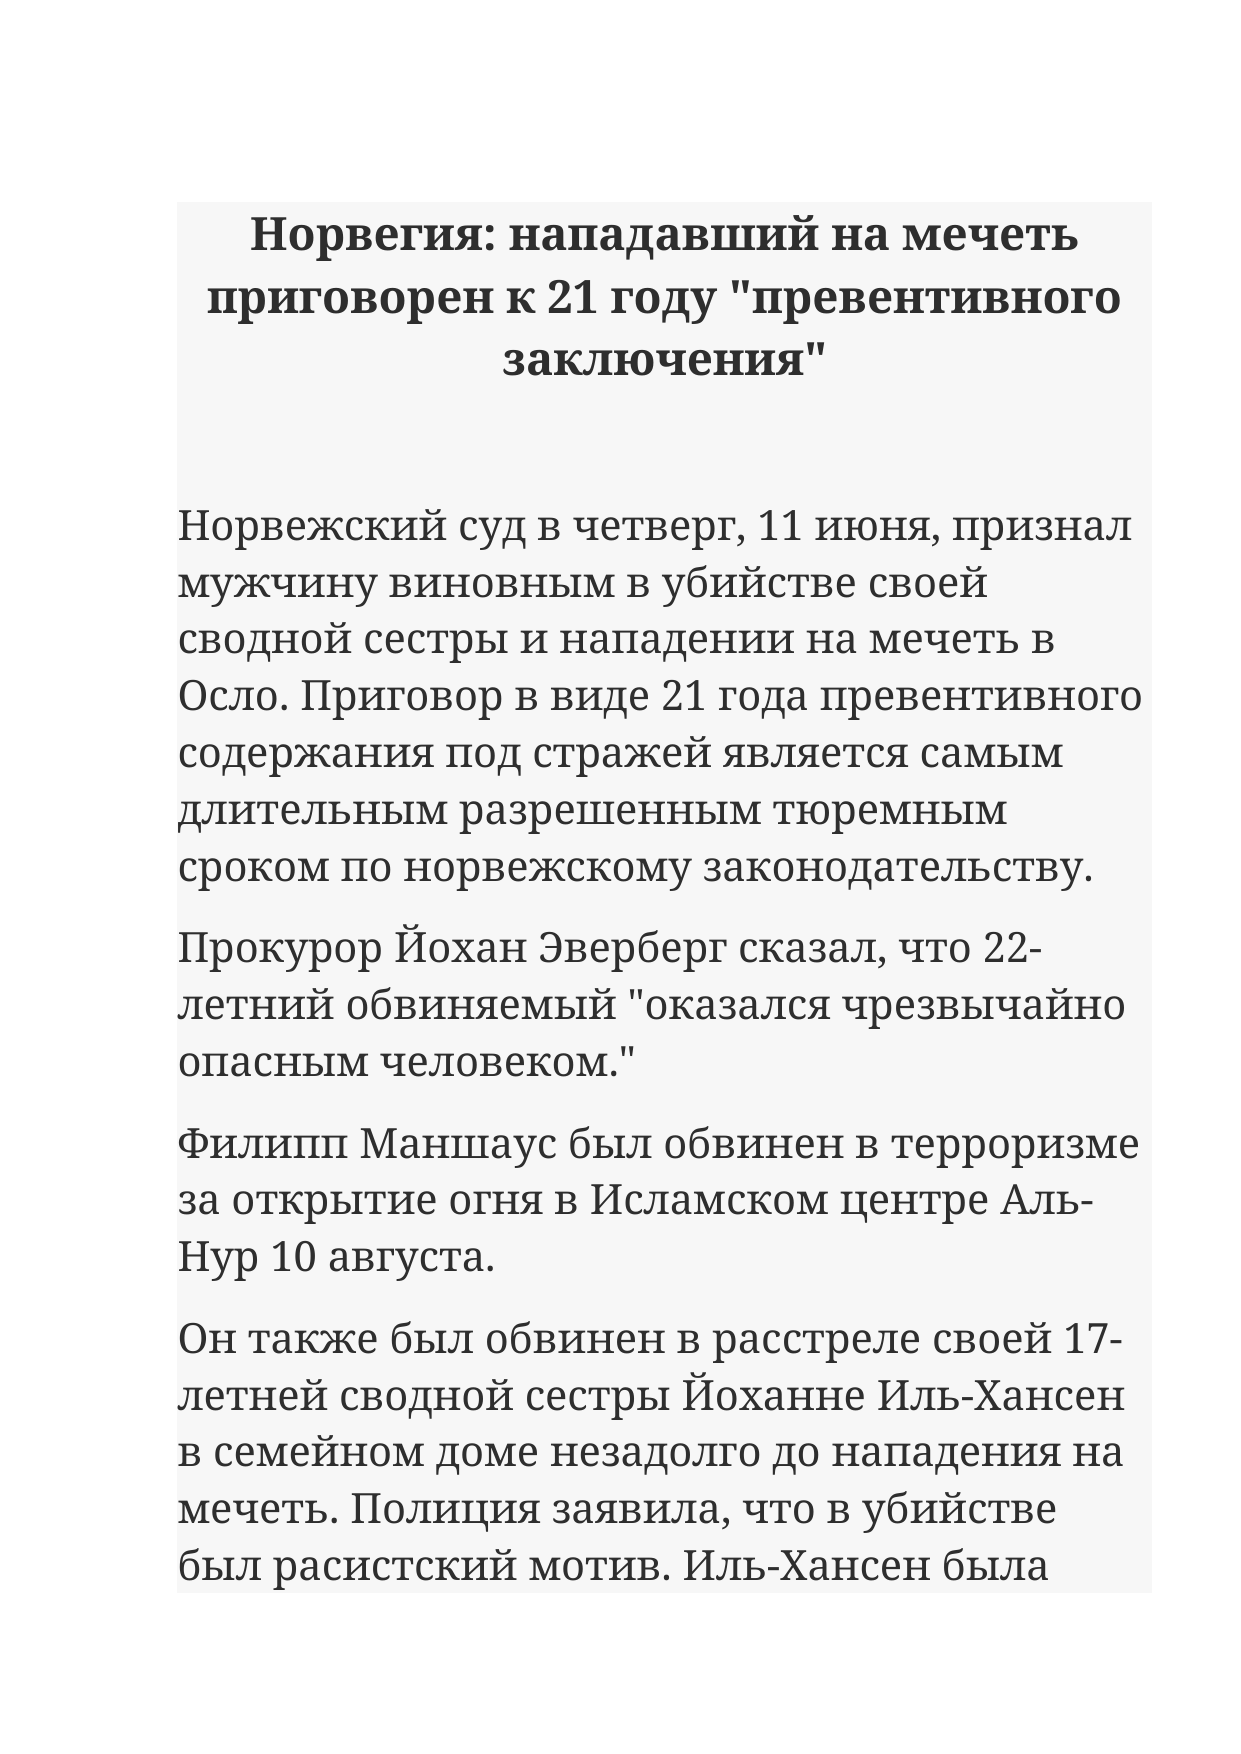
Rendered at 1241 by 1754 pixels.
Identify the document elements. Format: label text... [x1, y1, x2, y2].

text Норвегия: нападавший на мечеть приговорен к 21 году "превентивного заключения" [177, 202, 1152, 389]
text Норвежский суд в четверг, 11 июня, признал мужчину виновным в убийстве своей сводной сестры и нападении на мечеть в Осло. Приговор в виде 21 года превентивного содержания под стражей является самым длительным разрешенным тюремным сроком по норвежскому законодательству. [177, 496, 1152, 893]
text Филипп Маншаус был обвинен в терроризме за открытие огня в Исламском центре Аль-Нур 10 августа. [177, 1113, 1152, 1284]
text Прокурор Йохан Эверберг сказал, что 22-летний обвиняемый "оказался чрезвычайно опасным человеком." [177, 918, 1152, 1088]
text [177, 1309, 1152, 1593]
